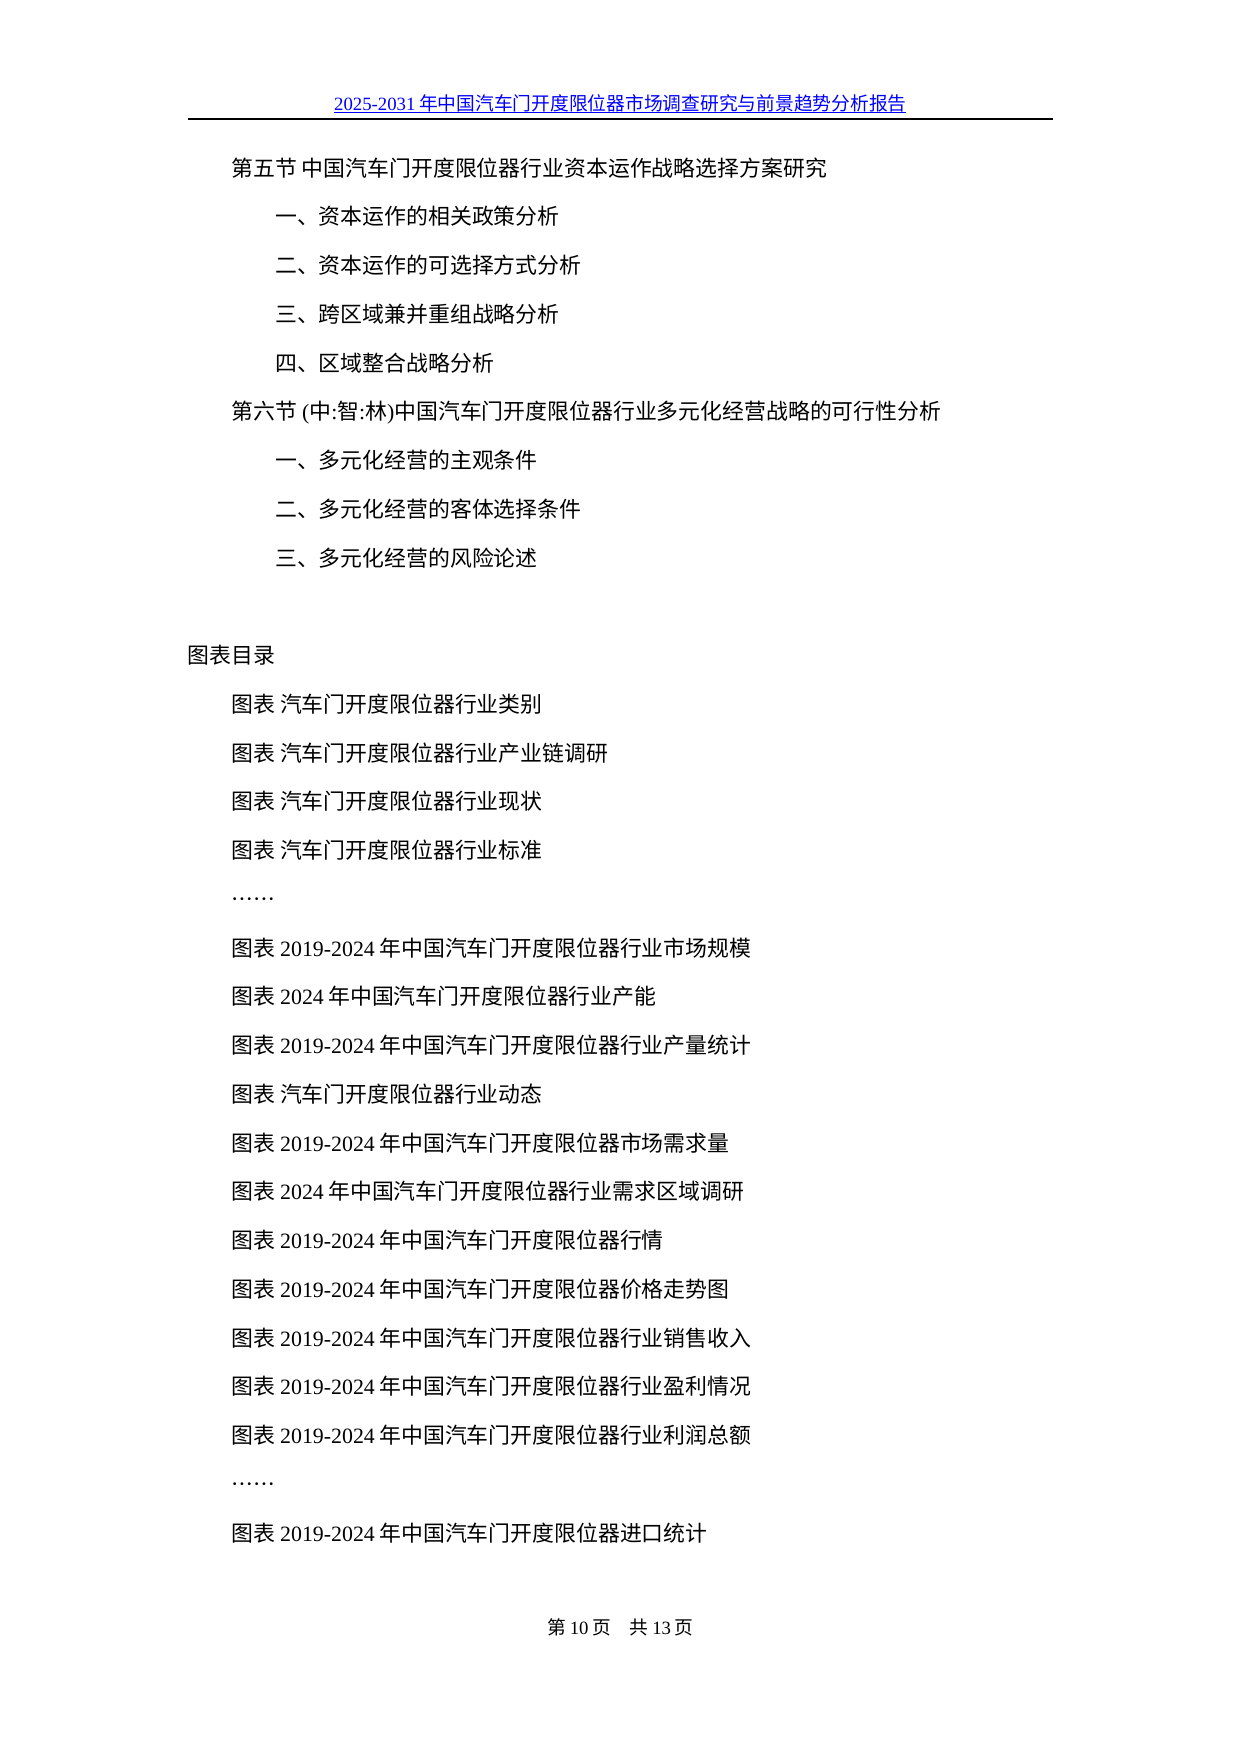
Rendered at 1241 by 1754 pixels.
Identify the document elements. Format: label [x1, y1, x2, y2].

text [187, 150, 1053, 1548]
